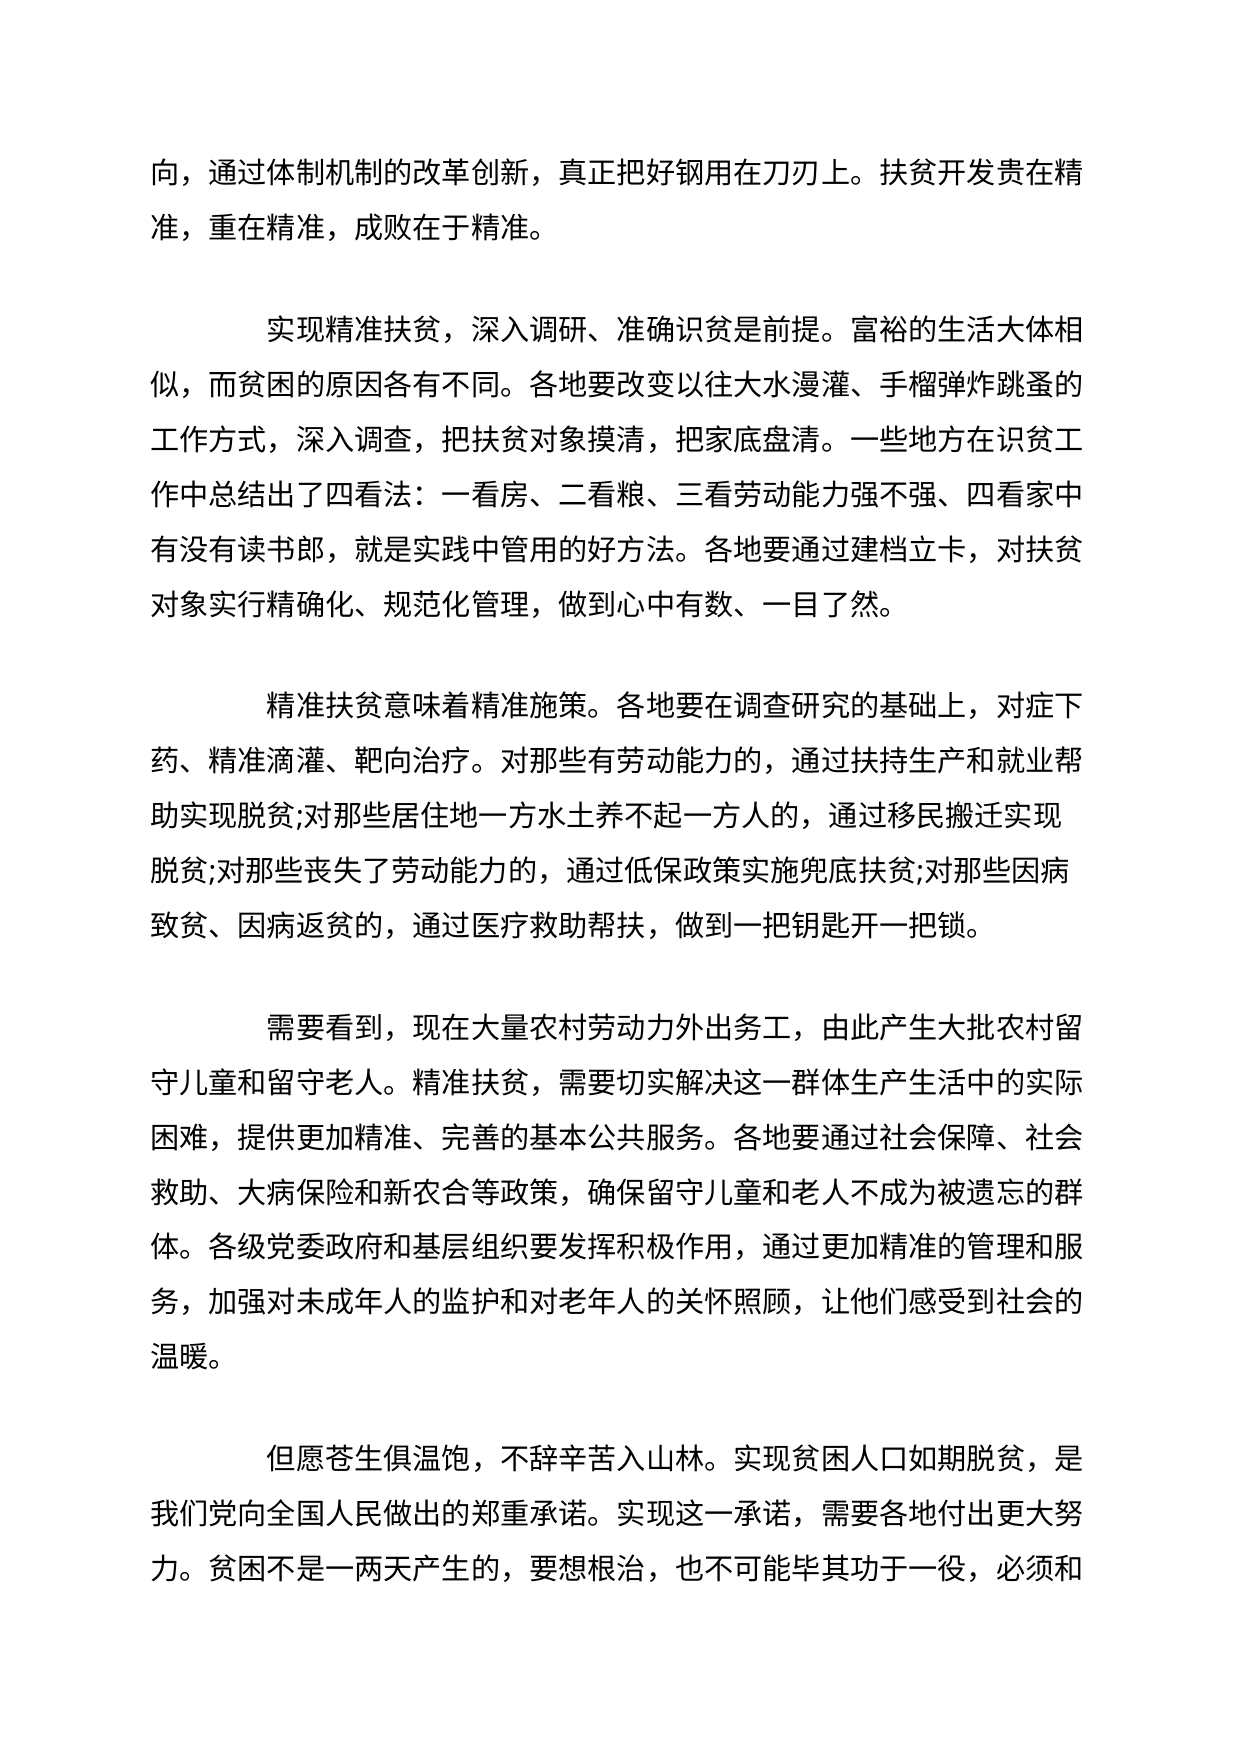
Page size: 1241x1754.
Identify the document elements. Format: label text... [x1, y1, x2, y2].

text 精准扶贫意味着精准施策。各地要在调查研究的基础上，对症下药、精准滴灌、靶向治疗。对那些有劳动能力的，通过扶持生产和就业帮助实现脱贫;对那些居住地一方水土养不起一方人的，通过移民搬迁实现脱贫;对那些丧失了劳动能力的，通过低保政策实施兜底扶贫;对那些因病致贫、因病返贫的，通过医疗救助帮扶，做到一把钥匙开一把锁。 [150, 683, 1090, 945]
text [150, 1436, 1090, 1588]
text 需要看到，现在大量农村劳动力外出务工，由此产生大批农村留守儿童和留守老人。精准扶贫，需要切实解决这一群体生产生活中的实际困难，提供更加精准、完善的基本公共服务。各地要通过社会保障、社会救助、大病保险和新农合等政策，确保留守儿童和老人不成为被遗忘的群体。各级党委政府和基层组织要发挥积极作用，通过更加精准的管理和服务，加强对未成年人的监护和对老年人的关怀照顾，让他们感受到社会的温暖。 [150, 1004, 1090, 1376]
text 实现精准扶贫，深入调研、准确识贫是前提。富裕的生活大体相似，而贫困的原因各有不同。各地要改变以往大水漫灌、手榴弹炸跳蚤的工作方式，深入调查，把扶贫对象摸清，把家底盘清。一些地方在识贫工作中总结出了四看法：一看房、二看粮、三看劳动能力强不强、四看家中有没有读书郎，就是实践中管用的好方法。各地要通过建档立卡，对扶贫对象实行精确化、规范化管理，做到心中有数、一目了然。 [150, 307, 1090, 623]
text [150, 150, 1090, 247]
